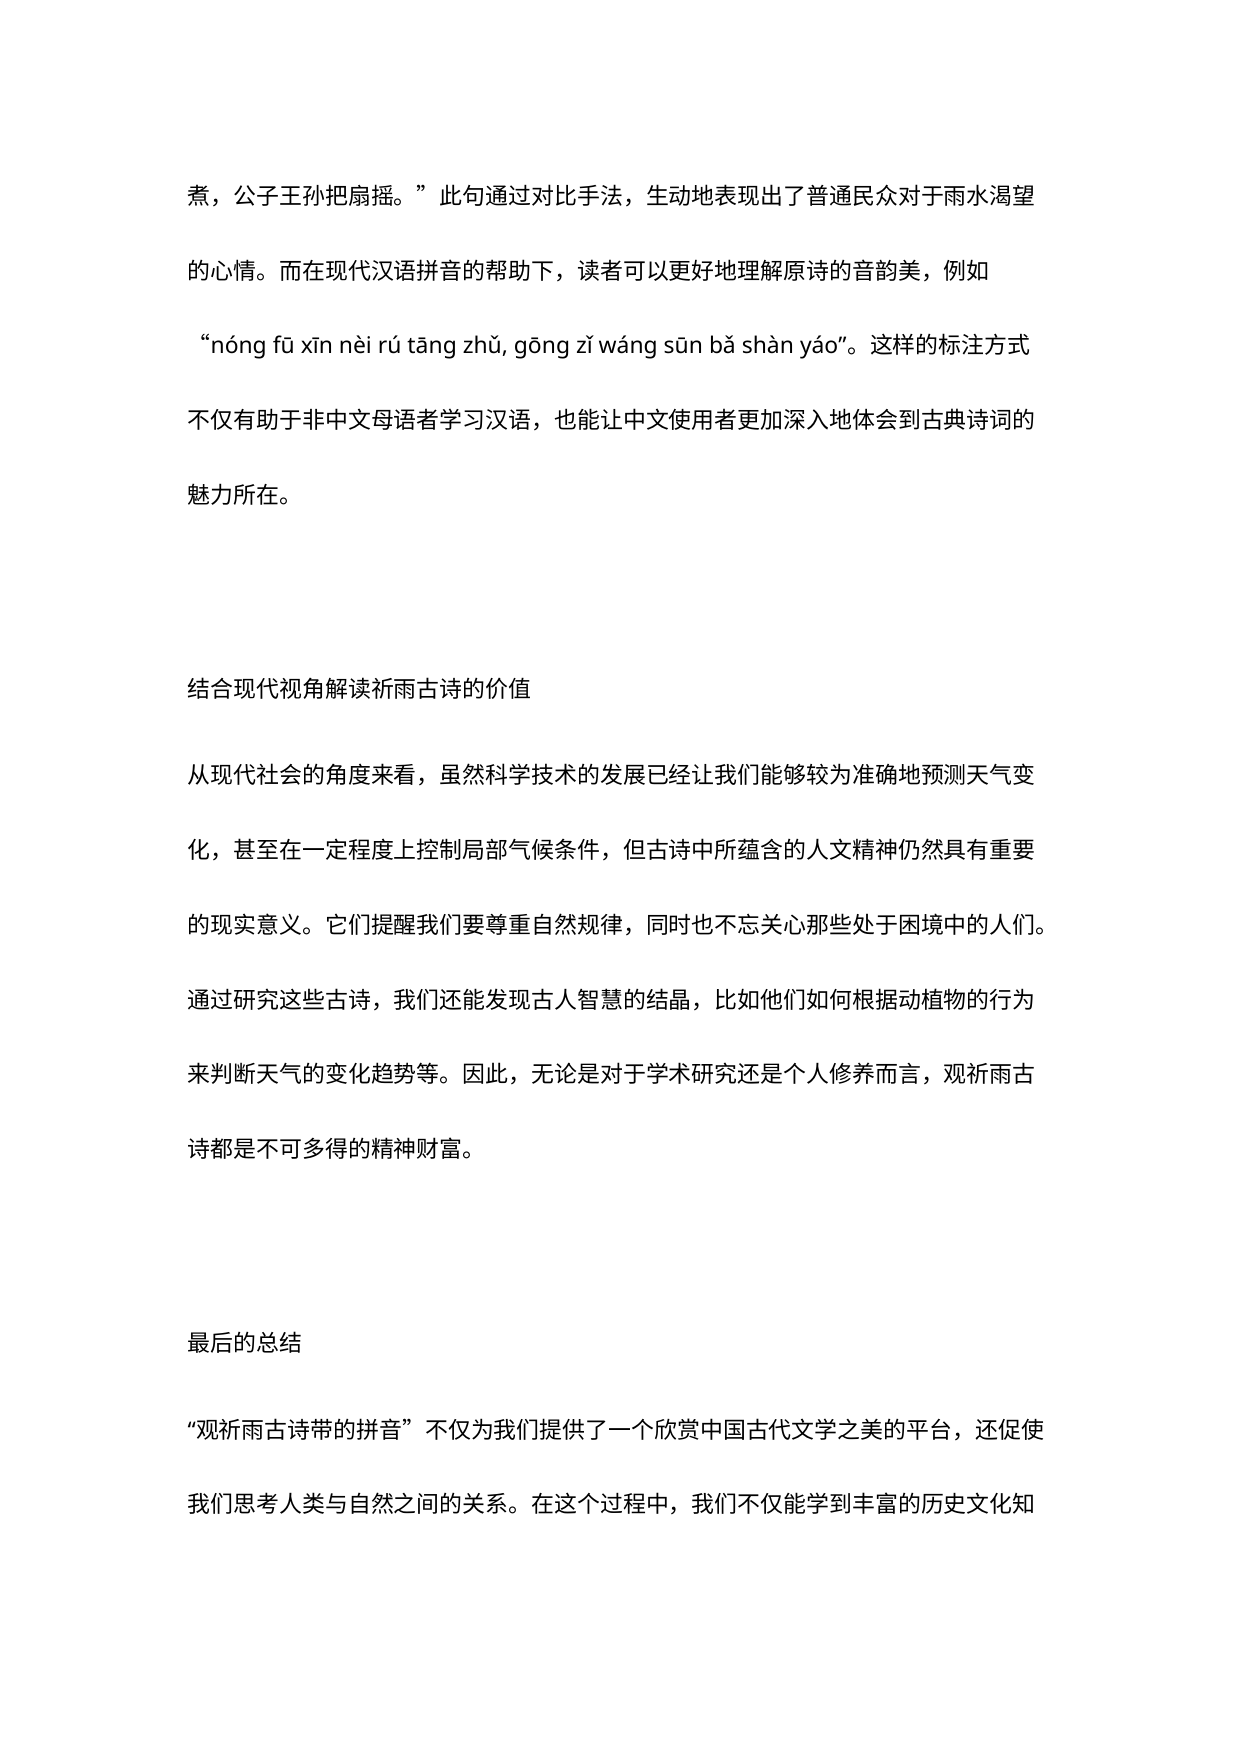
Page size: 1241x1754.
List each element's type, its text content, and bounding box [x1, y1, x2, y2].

text 从现代社会的角度来看，虽然科学技术的发展已经让我们能够较为准确地预测天气变化，甚至在一定程度上控制局部气候条件，但古诗中所蕴含的人文精神仍然具有重要的现实意义。它们提醒我们要尊重自然规律，同时也不忘关心那些处于困境中的人们。通过研究这些古诗，我们还能发现古人智慧的结晶，比如他们如何根据动植物的行为来判断天气的变化趋势等。因此，无论是对于学术研究还是个人修养而言，观祈雨古诗都是不可多得的精神财富。 [187, 742, 1053, 1180]
text 最后的总结 [187, 1309, 1053, 1374]
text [187, 1396, 1053, 1536]
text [187, 162, 1053, 526]
text 结合现代视角解读祈雨古诗的价值 [187, 655, 1053, 720]
